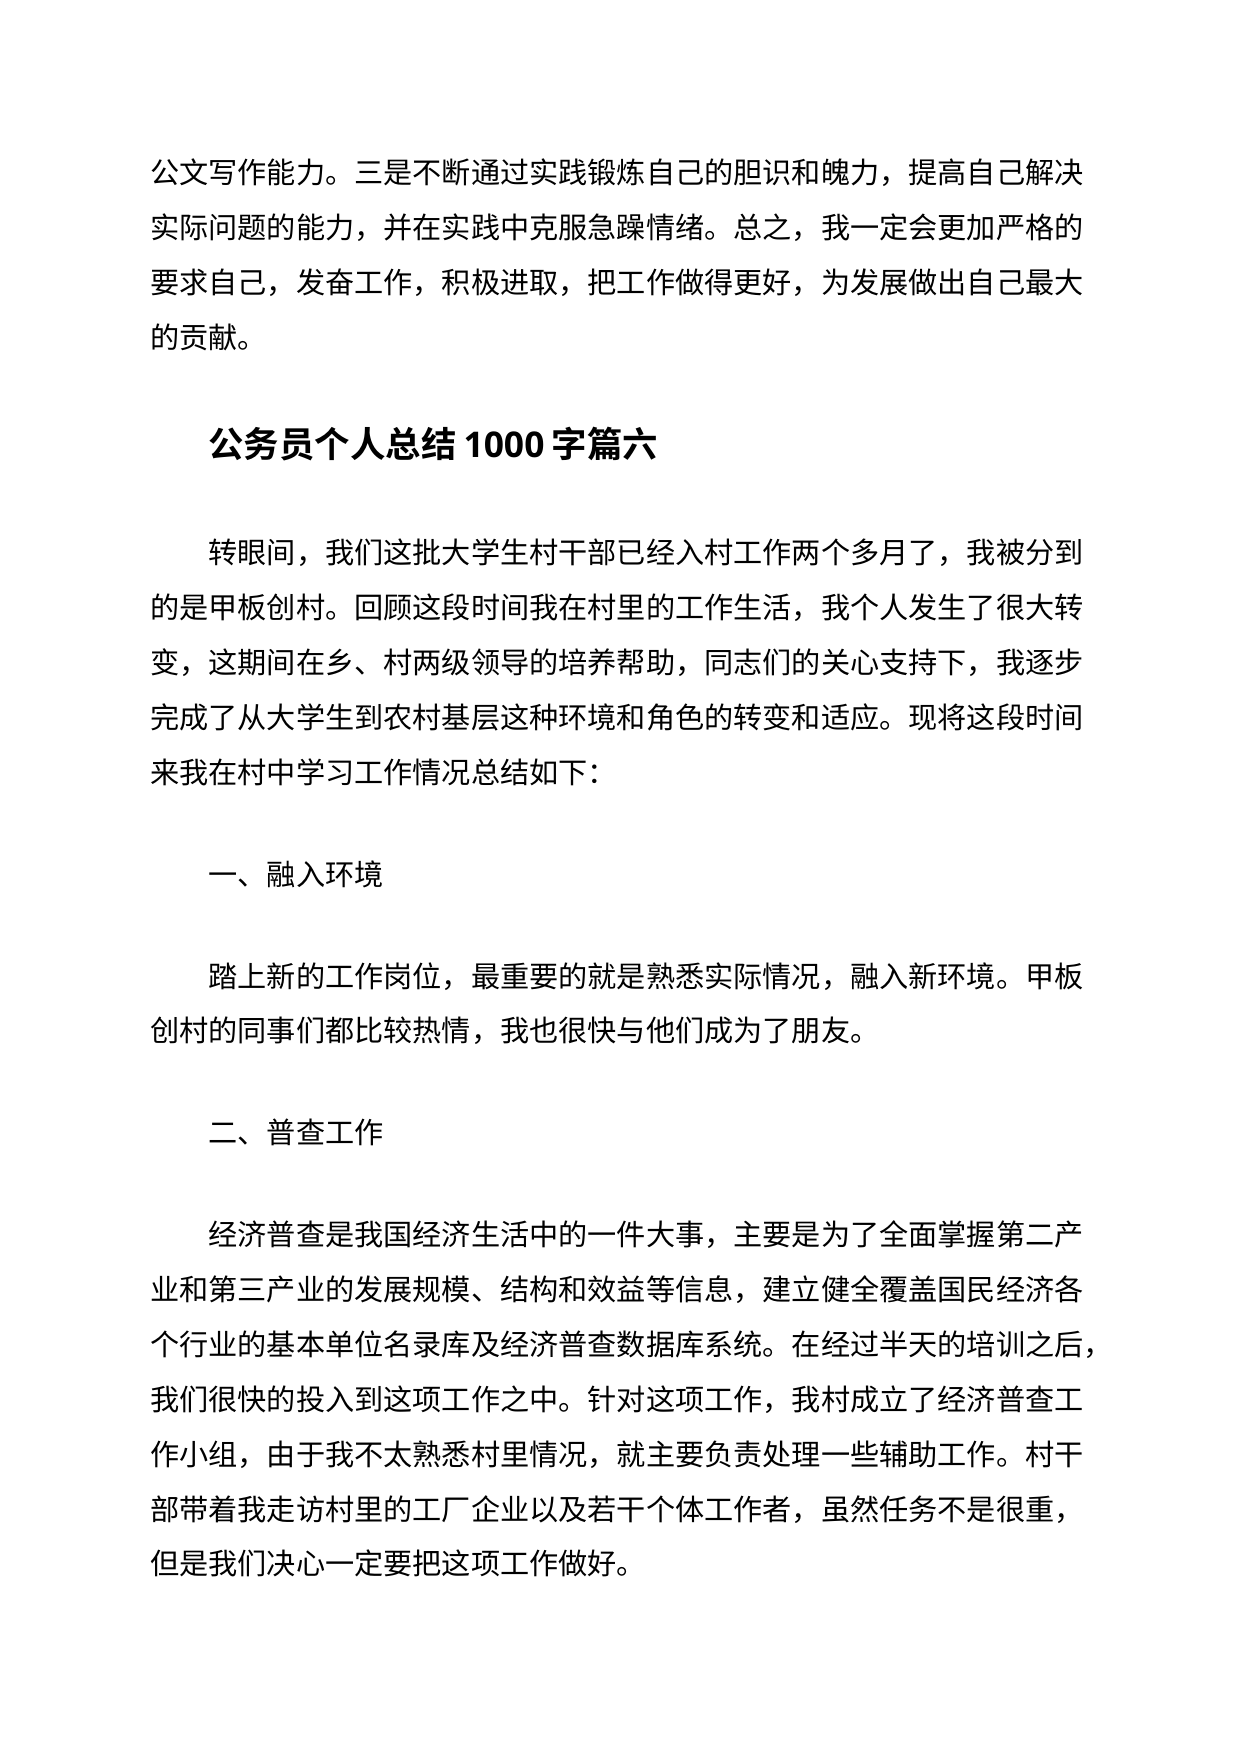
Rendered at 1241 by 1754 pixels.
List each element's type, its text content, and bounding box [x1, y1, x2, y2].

text 一、融入环境 [150, 851, 1090, 894]
text 公务员个人总结1000字篇六 [150, 416, 1090, 468]
text 转眼间，我们这批大学生村干部已经入村工作两个多月了，我被分到的是甲板创村。回顾这段时间我在村里的工作生活，我个人发生了很大转变，这期间在乡、村两级领导的培养帮助，同志们的关心支持下，我逐步完成了从大学生到农村基层这种环境和角色的转变和适应。现将这段时间来我在村中学习工作情况总结如下： [150, 530, 1090, 792]
text 踏上新的工作岗位，最重要的就是熟悉实际情况，融入新环境。甲板创村的同事们都比较热情，我也很快与他们成为了朋友。 [150, 953, 1090, 1050]
text 二、普查工作 [150, 1110, 1090, 1152]
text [150, 150, 1090, 357]
text 经济普查是我国经济生活中的一件大事，主要是为了全面掌握第二产业和第三产业的发展规模、结构和效益等信息，建立健全覆盖国民经济各个行业的基本单位名录库及经济普查数据库系统。在经过半天的培训之后，我们很快的投入到这项工作之中。针对这项工作，我村成立了经济普查工作小组，由于我不太熟悉村里情况，就主要负责处理一些辅助工作。村干部带着我走访村里的工厂企业以及若干个体工作者，虽然任务不是很重，但是我们决心一定要把这项工作做好。 [150, 1212, 1090, 1583]
